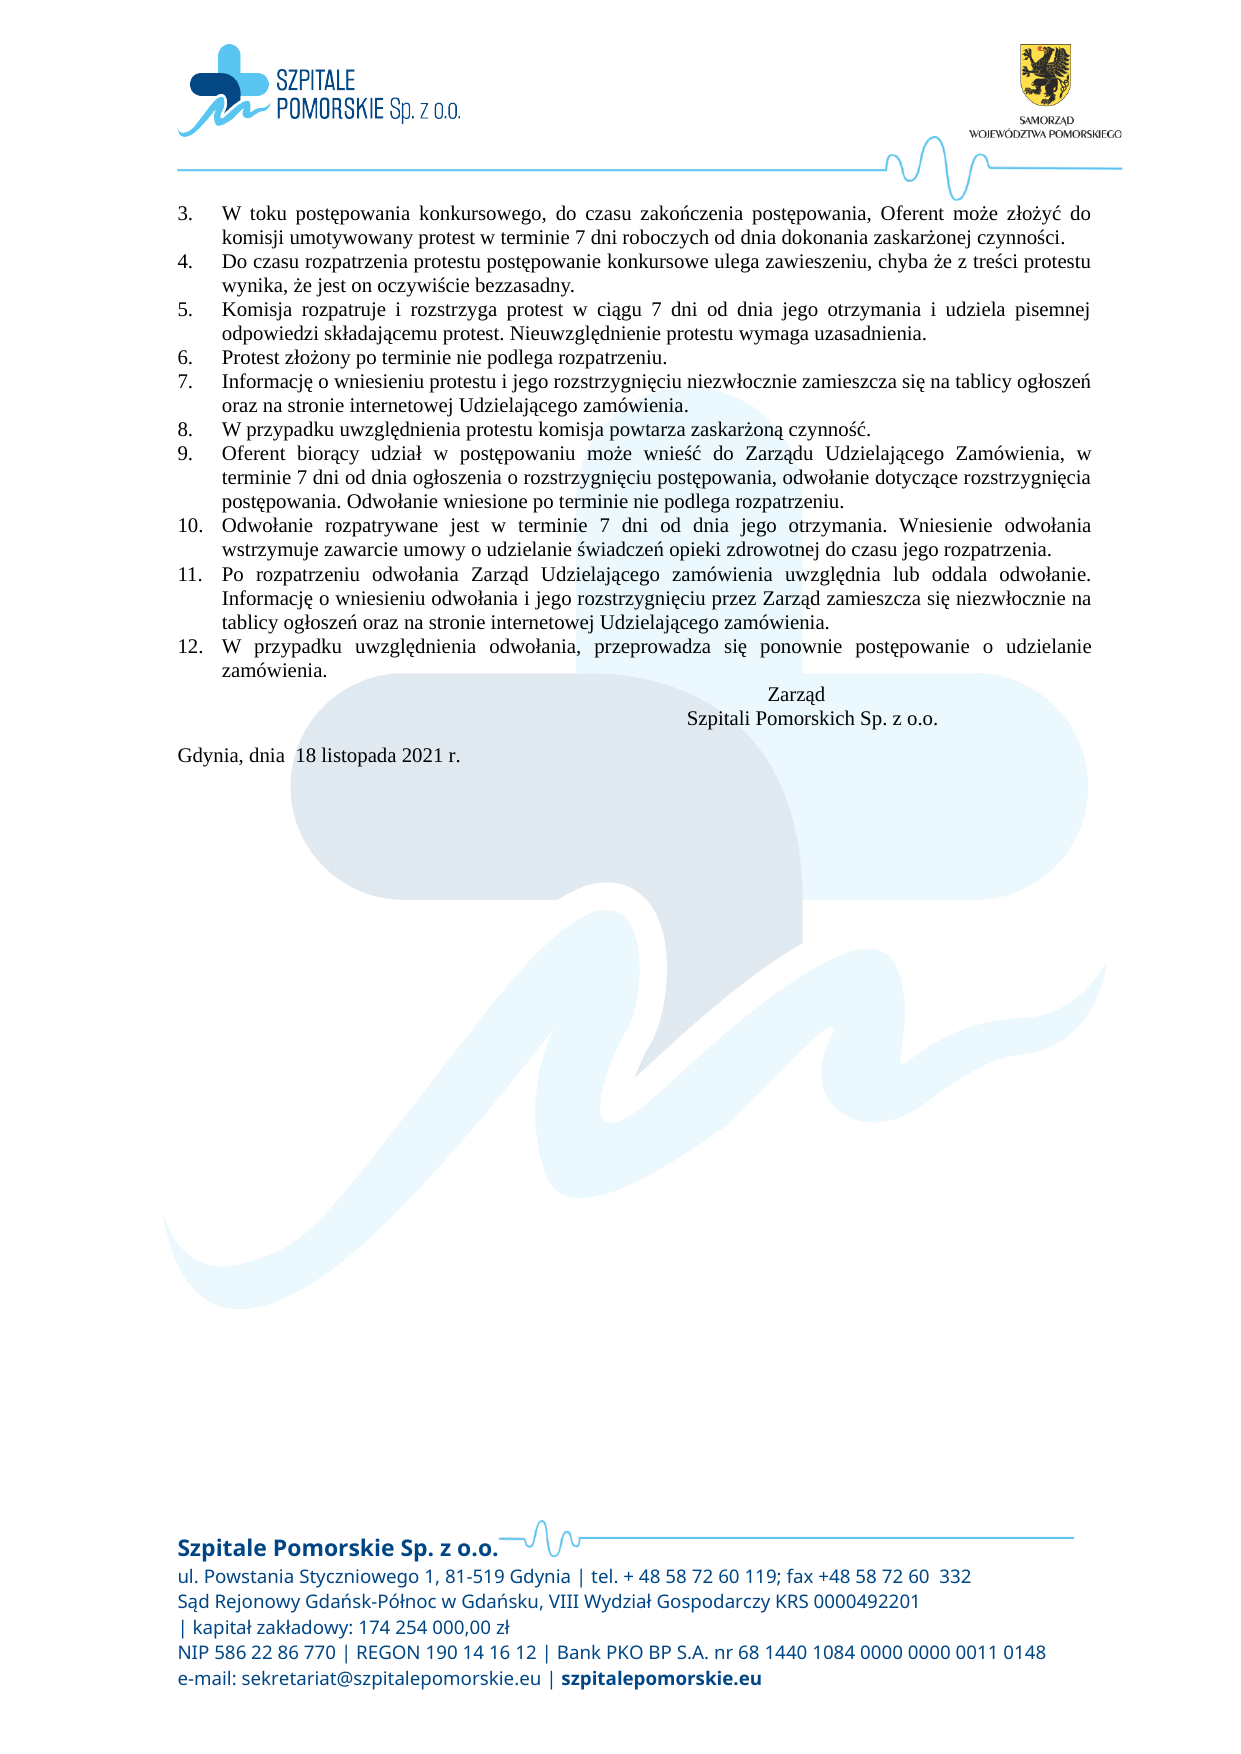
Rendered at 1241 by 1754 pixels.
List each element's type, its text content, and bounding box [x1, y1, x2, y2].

list Po rozpatrzeniu odwołania Zarząd Udzielającego zamówienia uwzględnia lub oddala odwołanie. Informację o wniesieniu odwołania i jego rozstrzygnięciu przez Zarząd zamieszcza się niezwłocznie na tablicy ogłoszeń oraz na stronie internetowej Udzielającego zamówienia. [177, 561, 1092, 634]
list Odwołanie rozpatrywane jest w terminie 7 dni od dnia jego otrzymania. Wniesienie odwołania wstrzymuje zawarcie umowy o udzielanie świadczeń opieki zdrowotnej do czasu jego rozpatrzenia. [177, 513, 1092, 561]
picture [498, 1520, 1074, 1557]
list Oferent biorący udział w postępowaniu może wnieść do Zarządu Udzielającego Zamówienia, w terminie 7 dni od dnia ogłoszenia o rozstrzygnięciu postępowania, odwołanie dotyczące rozstrzygnięcia postępowania. Odwołanie wniesione po terminie nie podlega rozpatrzeniu. [177, 441, 1092, 513]
list Komisja rozpatruje i rozstrzyga protest w ciągu 7 dni od dnia jego otrzymania i udziela pisemnej odpowiedzi składającemu protest. Nieuwzględnienie protestu wymaga uzasadnienia. [177, 297, 1092, 345]
list Do czasu rozpatrzenia protestu postępowanie konkursowe ulega zawieszeniu, chyba że z treści protestu wynika, że jest on oczywiście bezzasadny. [177, 249, 1092, 297]
list W przypadku uwzględnienia odwołania, przeprowadza się ponownie postępowanie o udzielanie zamówienia. [177, 634, 1092, 682]
picture [177, 44, 1123, 201]
list Protest złożony po terminie nie podlega rozpatrzeniu. [177, 345, 1092, 369]
list W toku postępowania konkursowego, do czasu zakończenia postępowania, Oferent może złożyć do komisji umotywowany protest w terminie 7 dni roboczych od dnia dokonania zaskarżonej czynności. [177, 201, 1092, 249]
text Zarząd [767, 682, 1092, 706]
text Szpitali Pomorskich Sp. z o.o. [177, 706, 1092, 730]
text Gdynia, dnia 18 listopada 2021 r. [177, 730, 1092, 770]
picture [162, 387, 1107, 1309]
list W przypadku uwzględnienia protestu komisja powtarza zaskarżoną czynność. [177, 417, 1092, 441]
list Informację o wniesieniu protestu i jego rozstrzygnięciu niezwłocznie zamieszcza się na tablicy ogłoszeń oraz na stronie internetowej Udzielającego zamówienia. [177, 369, 1092, 417]
